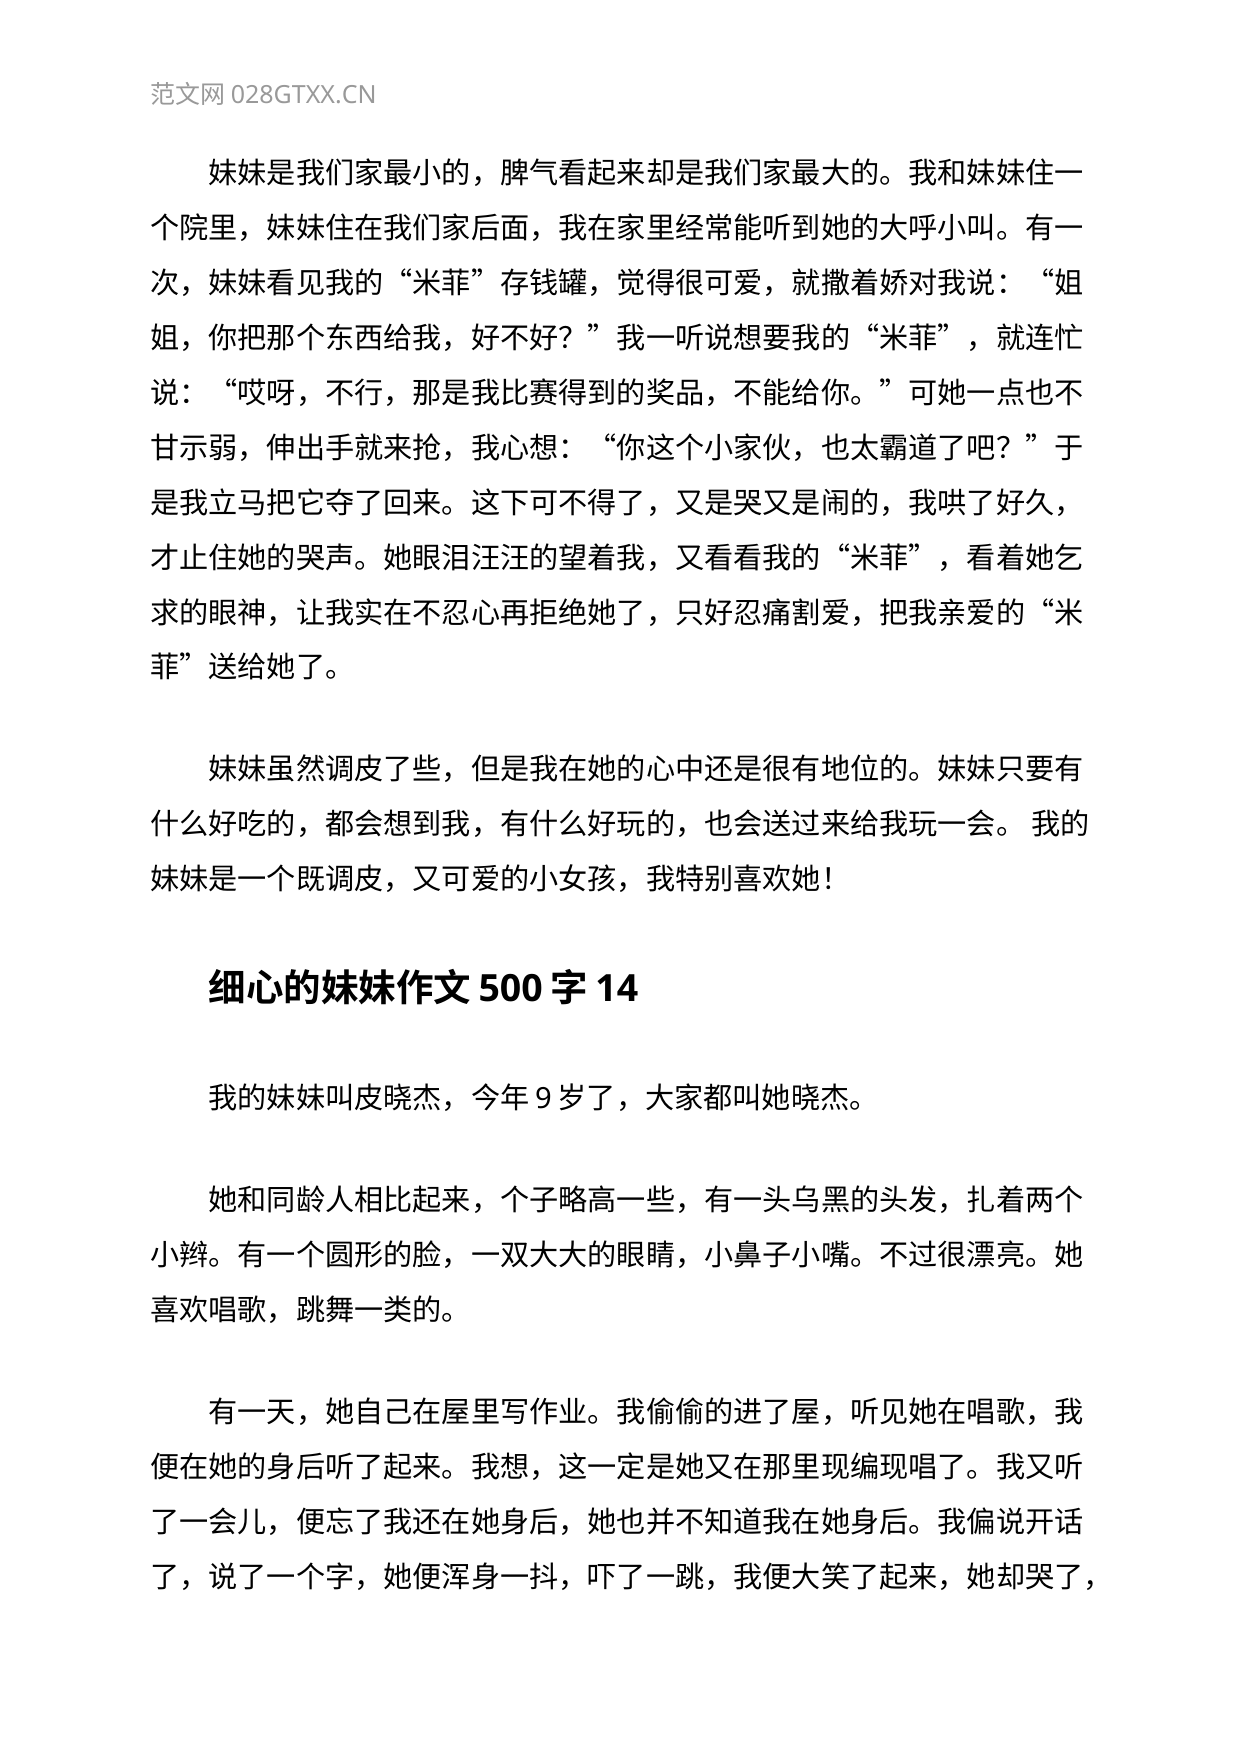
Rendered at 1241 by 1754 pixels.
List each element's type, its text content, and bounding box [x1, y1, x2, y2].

text 细心的妹妹作文500字14 [150, 957, 1090, 1012]
text 她和同龄人相比起来，个子略高一些，有一头乌黑的头发，扎着两个小辫。有一个圆形的脸，一双大大的眼睛，小鼻子小嘴。不过很漂亮。她喜欢唱歌，跳舞一类的。 [150, 1177, 1090, 1329]
text 我的妹妹叫皮晓杰，今年9岁了，大家都叫她晓杰。 [150, 1075, 1090, 1117]
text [150, 1388, 1090, 1596]
text 妹妹虽然调皮了些，但是我在她的心中还是很有地位的。妹妹只要有什么好吃的，都会想到我，有什么好玩的，也会送过来给我玩一会。 我的妹妹是一个既调皮，又可爱的小女孩，我特别喜欢她！ [150, 746, 1090, 898]
text 妹妹是我们家最小的，脾气看起来却是我们家最大的。我和妹妹住一个院里，妹妹住在我们家后面，我在家里经常能听到她的大呼小叫。有一次，妹妹看见我的“米菲”存钱罐，觉得很可爱，就撒着娇对我说：“姐姐，你把那个东西给我，好不好？”我一听说想要我的“米菲”，就连忙说：“哎呀，不行，那是我比赛得到的奖品，不能给你。”可她一点也不甘示弱，伸出手就来抢，我心想：“你这个小家伙，也太霸道了吧？”于是我立马把它夺了回来。这下可不得了，又是哭又是闹的，我哄了好久，才止住她的哭声。她眼泪汪汪的望着我，又看看我的“米菲”，看着她乞求的眼神，让我实在不忍心再拒绝她了，只好忍痛割爱，把我亲爱的“米菲”送给她了。 [150, 150, 1090, 686]
